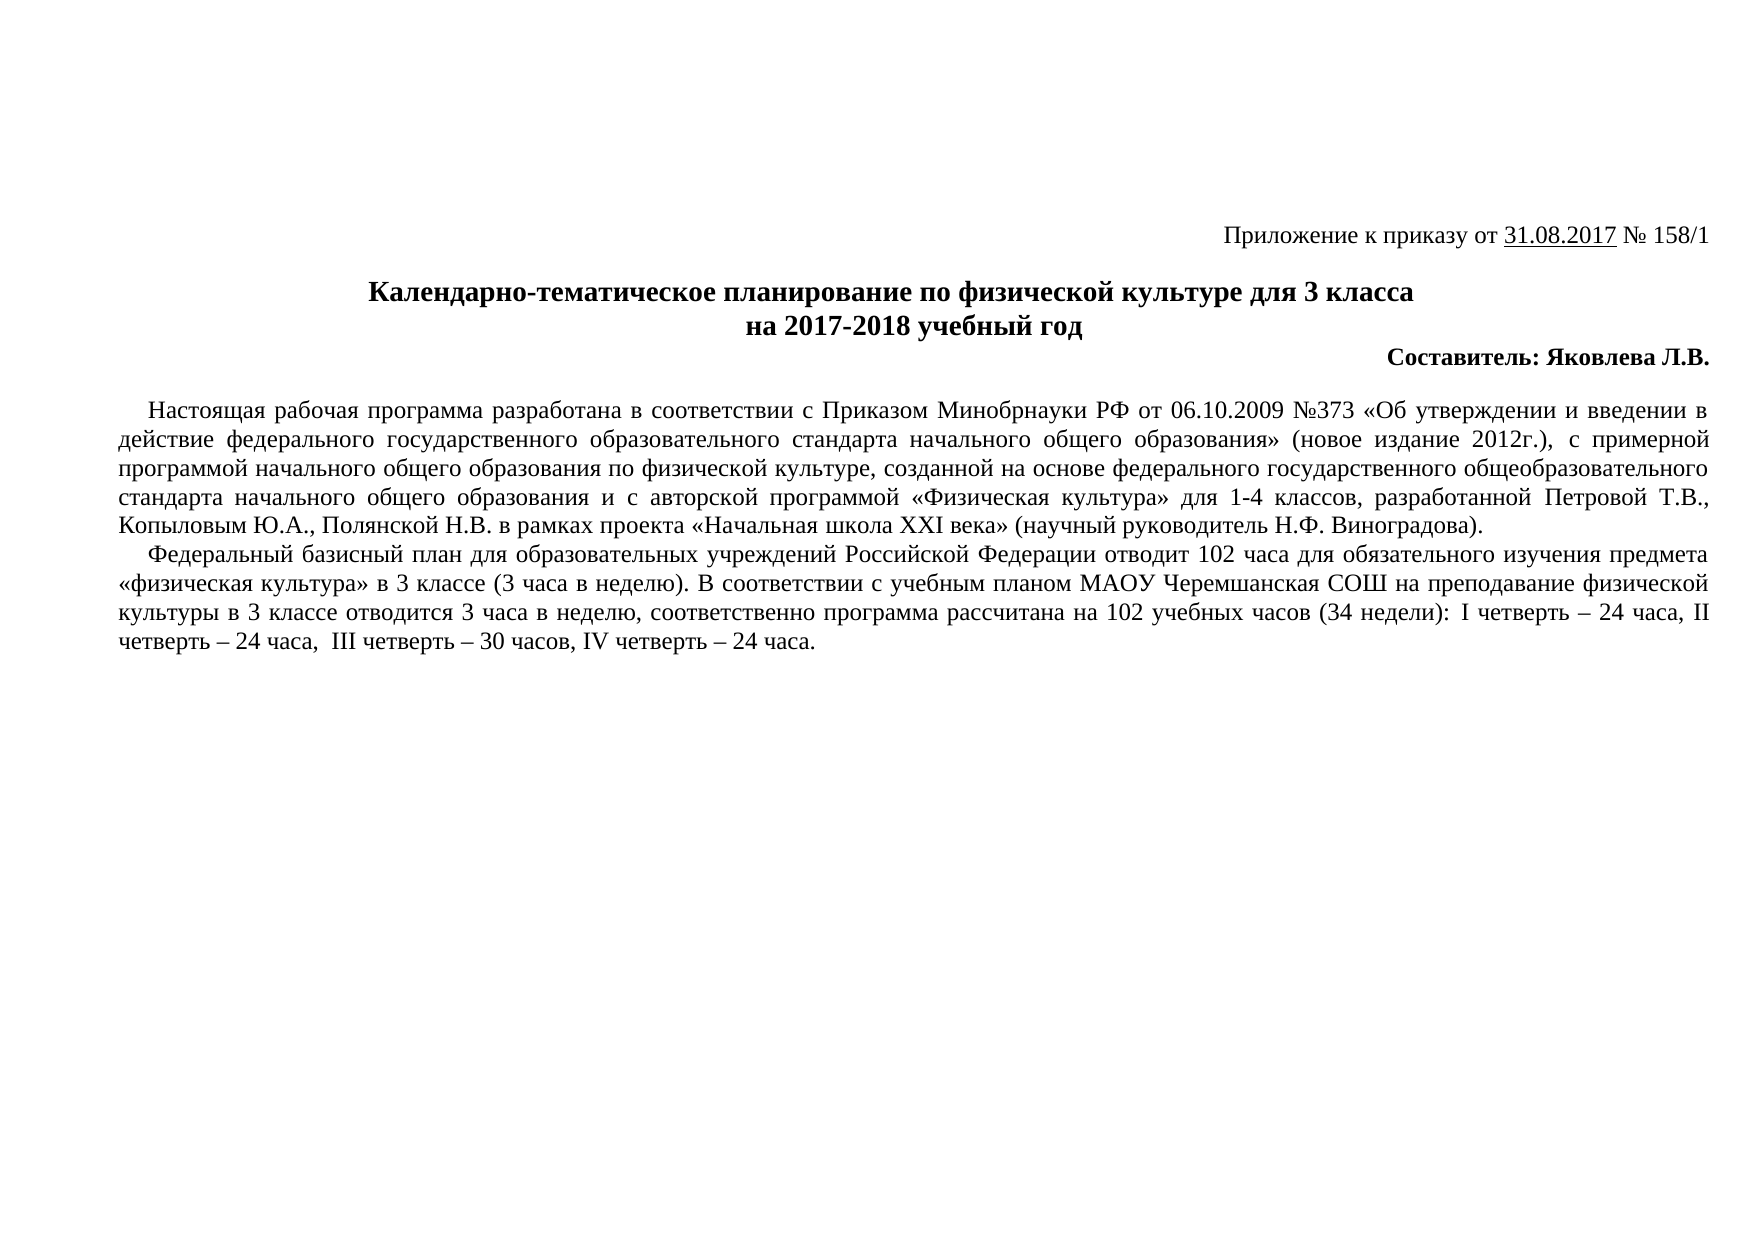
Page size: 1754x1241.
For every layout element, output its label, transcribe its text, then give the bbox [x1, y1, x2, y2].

text Настоящая рабочая программа разработана в соответствии с Приказом Минобрнауки РФ от 06.10.2009 №373 «Об утверждении и введении в действие федерального государственного образовательного стандарта начального общего образования» (новое издание 2012г.), с примерной программой начального общего образования по физической культуре, созданной на основе федерального государственного общеобразовательного стандарта начального общего образования и с авторской программой «Физическая культура» для 1-4 классов, разработанной Петровой Т.В., Копыловым Ю.А., Полянской Н.В. в рамках проекта «Начальная школа XXI века» (научный руководитель Н.Ф. Виноградова). [118, 395, 1710, 539]
text на 2017-2018 учебный год [118, 308, 1710, 342]
text Составитель: Яковлева Л.В. [118, 342, 1710, 370]
text Приложение к приказу от 31.08.2017 № 158/1 [118, 221, 1710, 249]
text Календарно-тематическое планирование по физической культуре для 3 класса [118, 274, 1710, 308]
text Федеральный базисный план для образовательных учреждений Российской Федерации отводит 102 часа для обязательного изучения предмета «физическая культура» в 3 классе (3 часа в неделю). В соответствии с учебным планом МАОУ Черемшанская СОШ на преподавание физической культуры в 3 классе отводится 3 часа в неделю, соответственно программа рассчитана на 102 учебных часов (34 недели): I четверть – 24 часа, II четверть – 24 часа, III четверть – 30 часов, IV четверть – 24 часа. [118, 539, 1710, 654]
